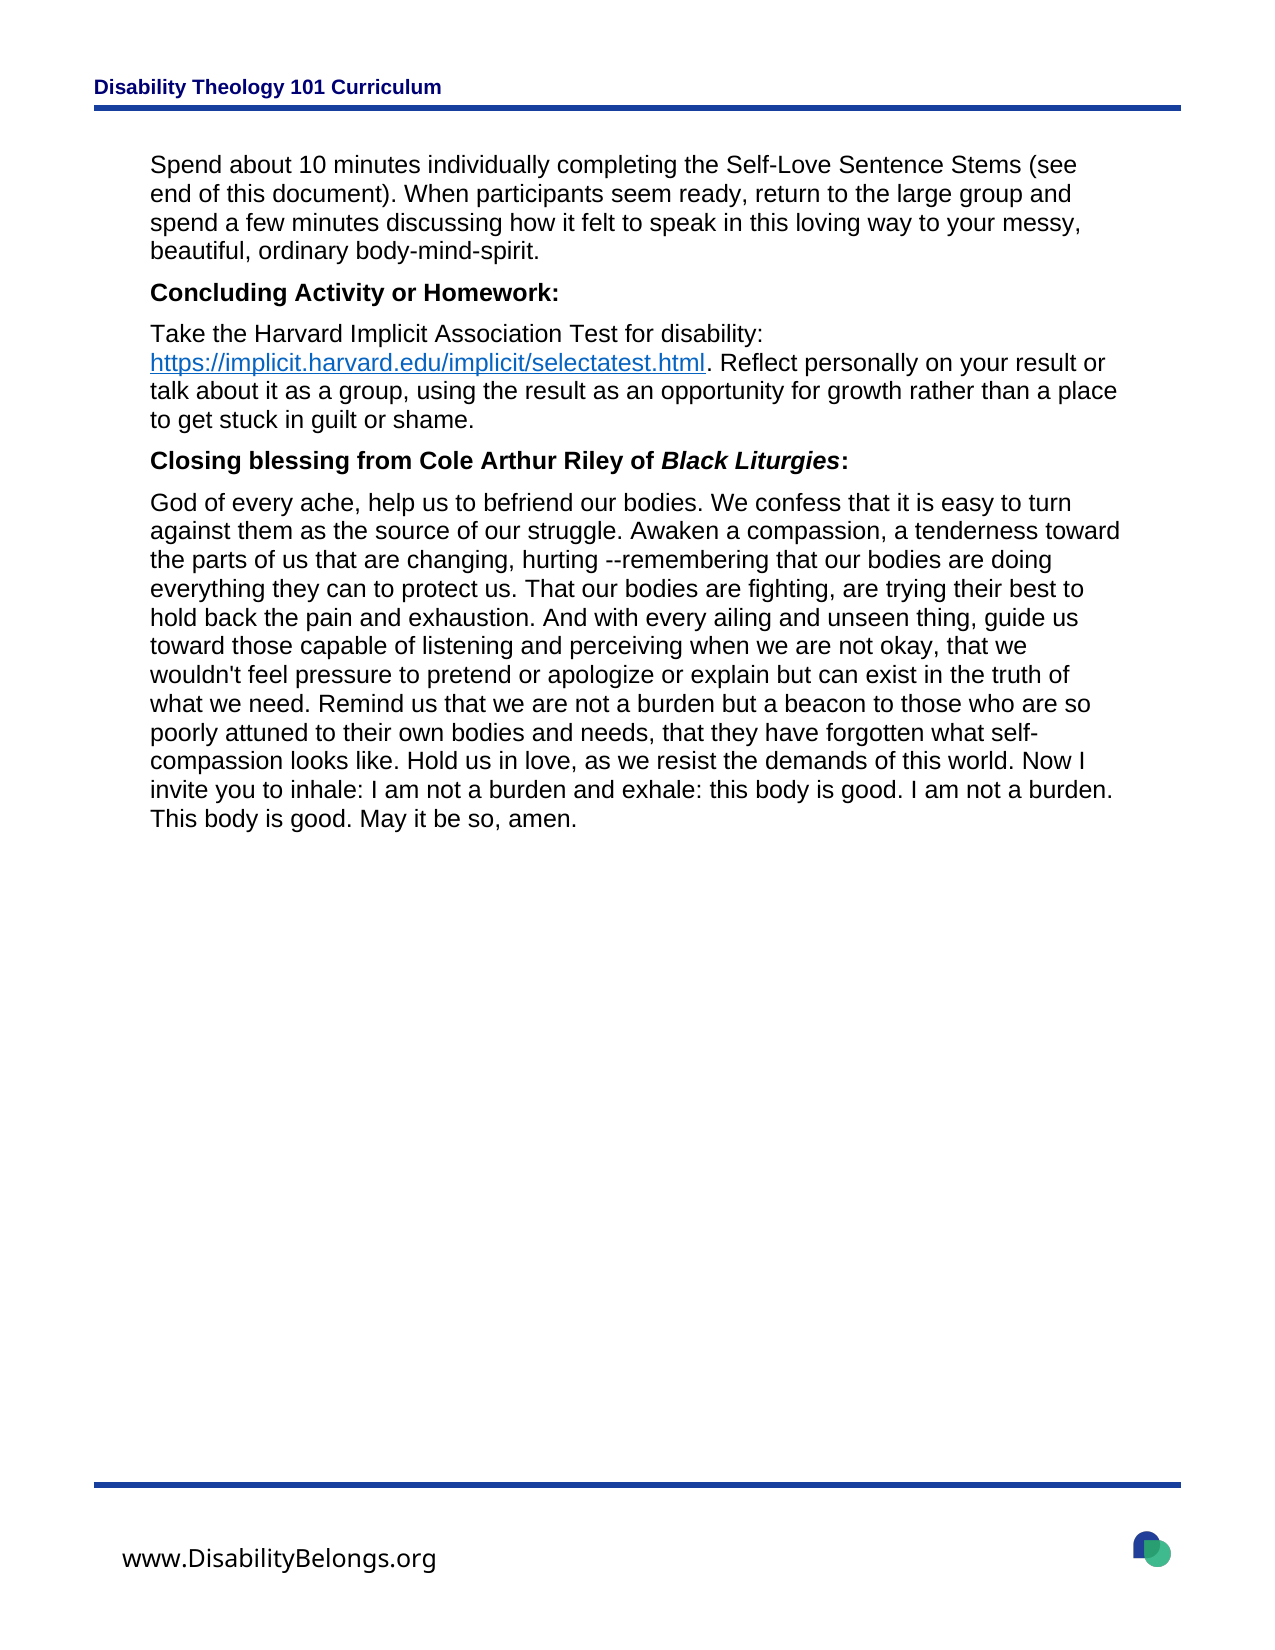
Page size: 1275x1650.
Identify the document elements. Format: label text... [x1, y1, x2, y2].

text Closing blessing from Cole Arthur Riley of Black Liturgies: [150, 446, 1125, 475]
text God of every ache, help us to befriend our bodies. We confess that it is easy to turn against them as the source of our struggle. Awaken a compassion, a tenderness toward the parts of us that are changing, hurting --remembering that our bodies are doing everything they can to protect us. That our bodies are fighting, are trying their best to hold back the pain and exhaustion. And with every ailing and unseen thing, guide us toward those capable of listening and perceiving when we are not okay, that we wouldn't feel pressure to pretend or apologize or explain but can exist in the truth of what we need. Remind us that we are not a burden but a beacon to those who are so poorly attuned to their own bodies and needs, that they have forgotten what self-compassion looks like. Hold us in love, as we resist the demands of this world. Now I invite you to inhale: I am not a burden and exhale: this body is good. I am not a burden. This body is good. May it be so, amen. [150, 487, 1125, 832]
text Spend about 10 minutes individually completing the Self-Love Sentence Stems (see end of this document). When participants seem ready, return to the large group and spend a few minutes discussing how it felt to speak in this loving way to your messy, beautiful, ordinary body-mind-spirit. [150, 150, 1125, 265]
text Take the Harvard Implicit Association Test for disability: https://implicit.harvard.edu/implicit/selectatest.html. Reflect personally on your result or talk about it as a group, using the result as an opportunity for growth rather than a place to get stuck in guilt or shame. [150, 319, 1125, 434]
picture [1132, 1530, 1172, 1568]
text Concluding Activity or Homework: [150, 277, 1125, 306]
